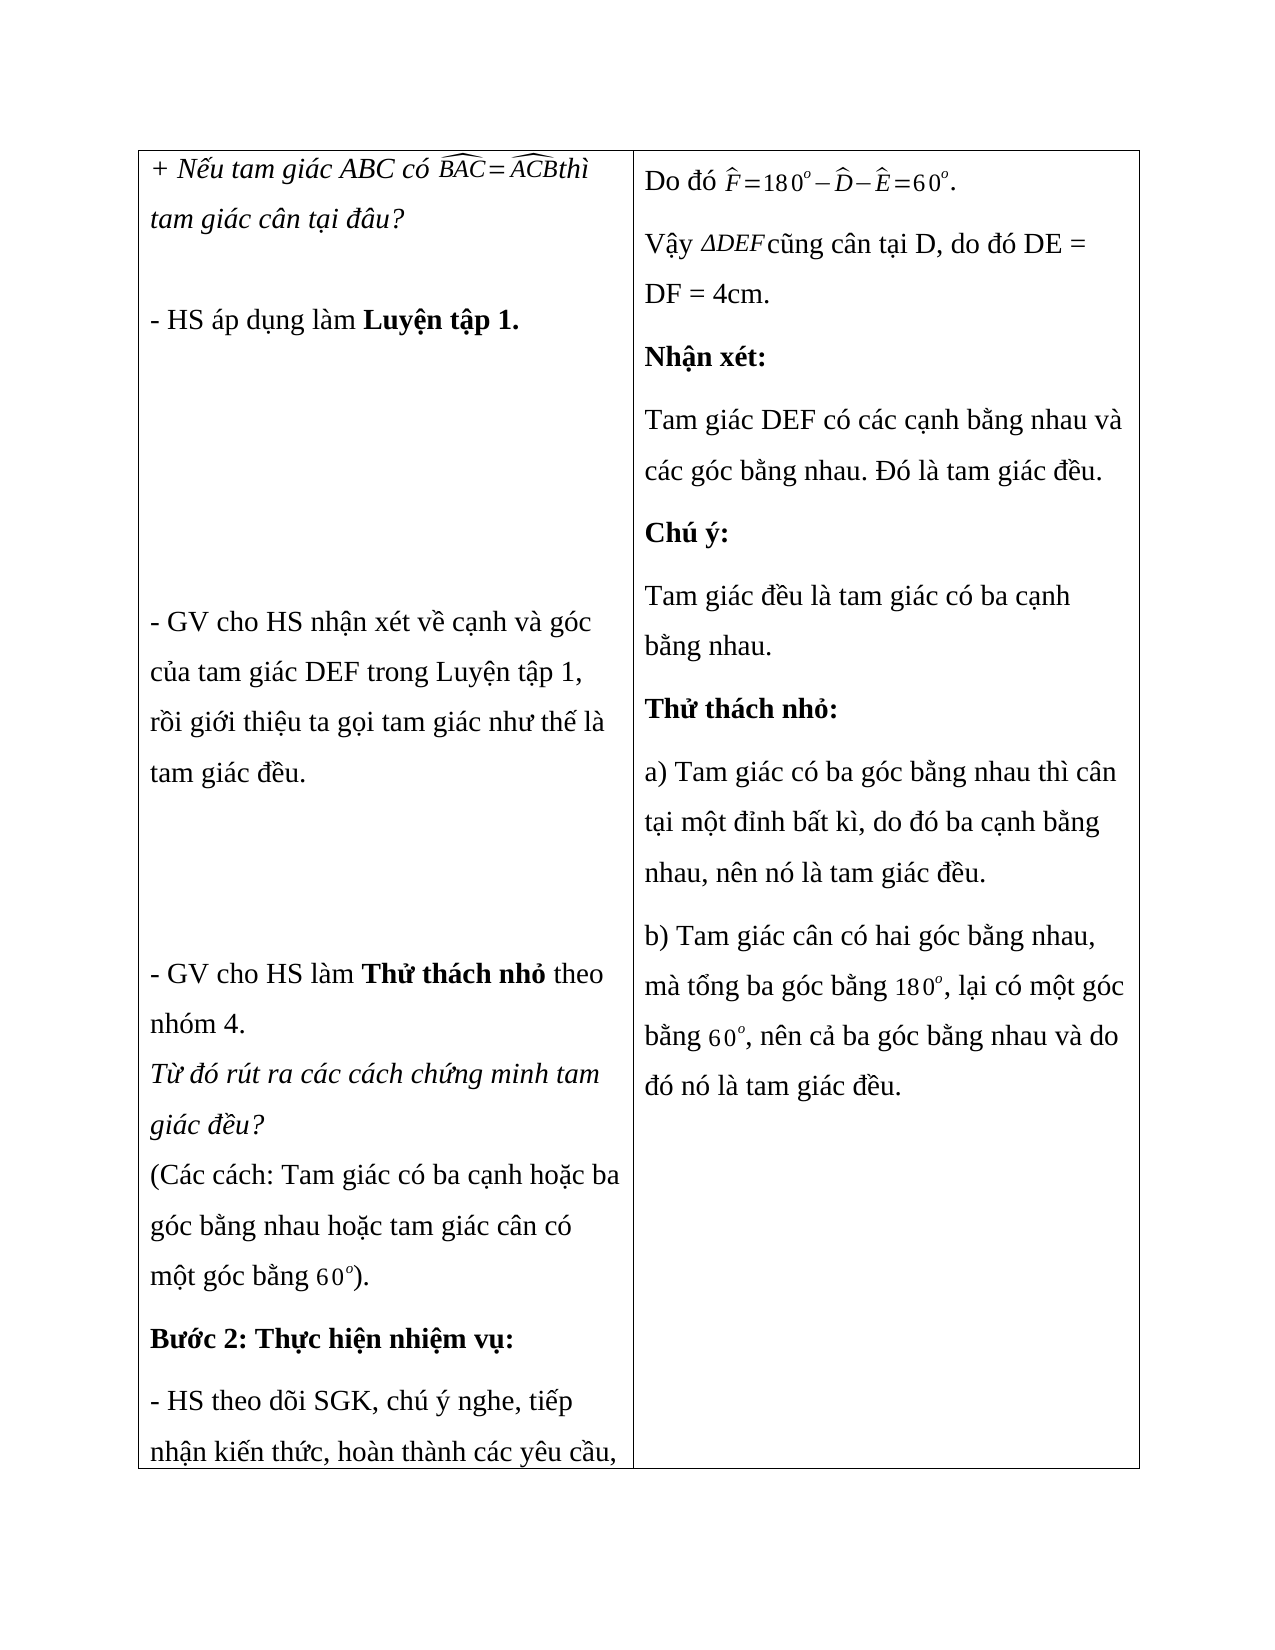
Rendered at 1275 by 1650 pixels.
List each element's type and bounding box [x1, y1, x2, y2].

table_cell [139, 151, 633, 1467]
table_cell [634, 151, 1139, 1467]
